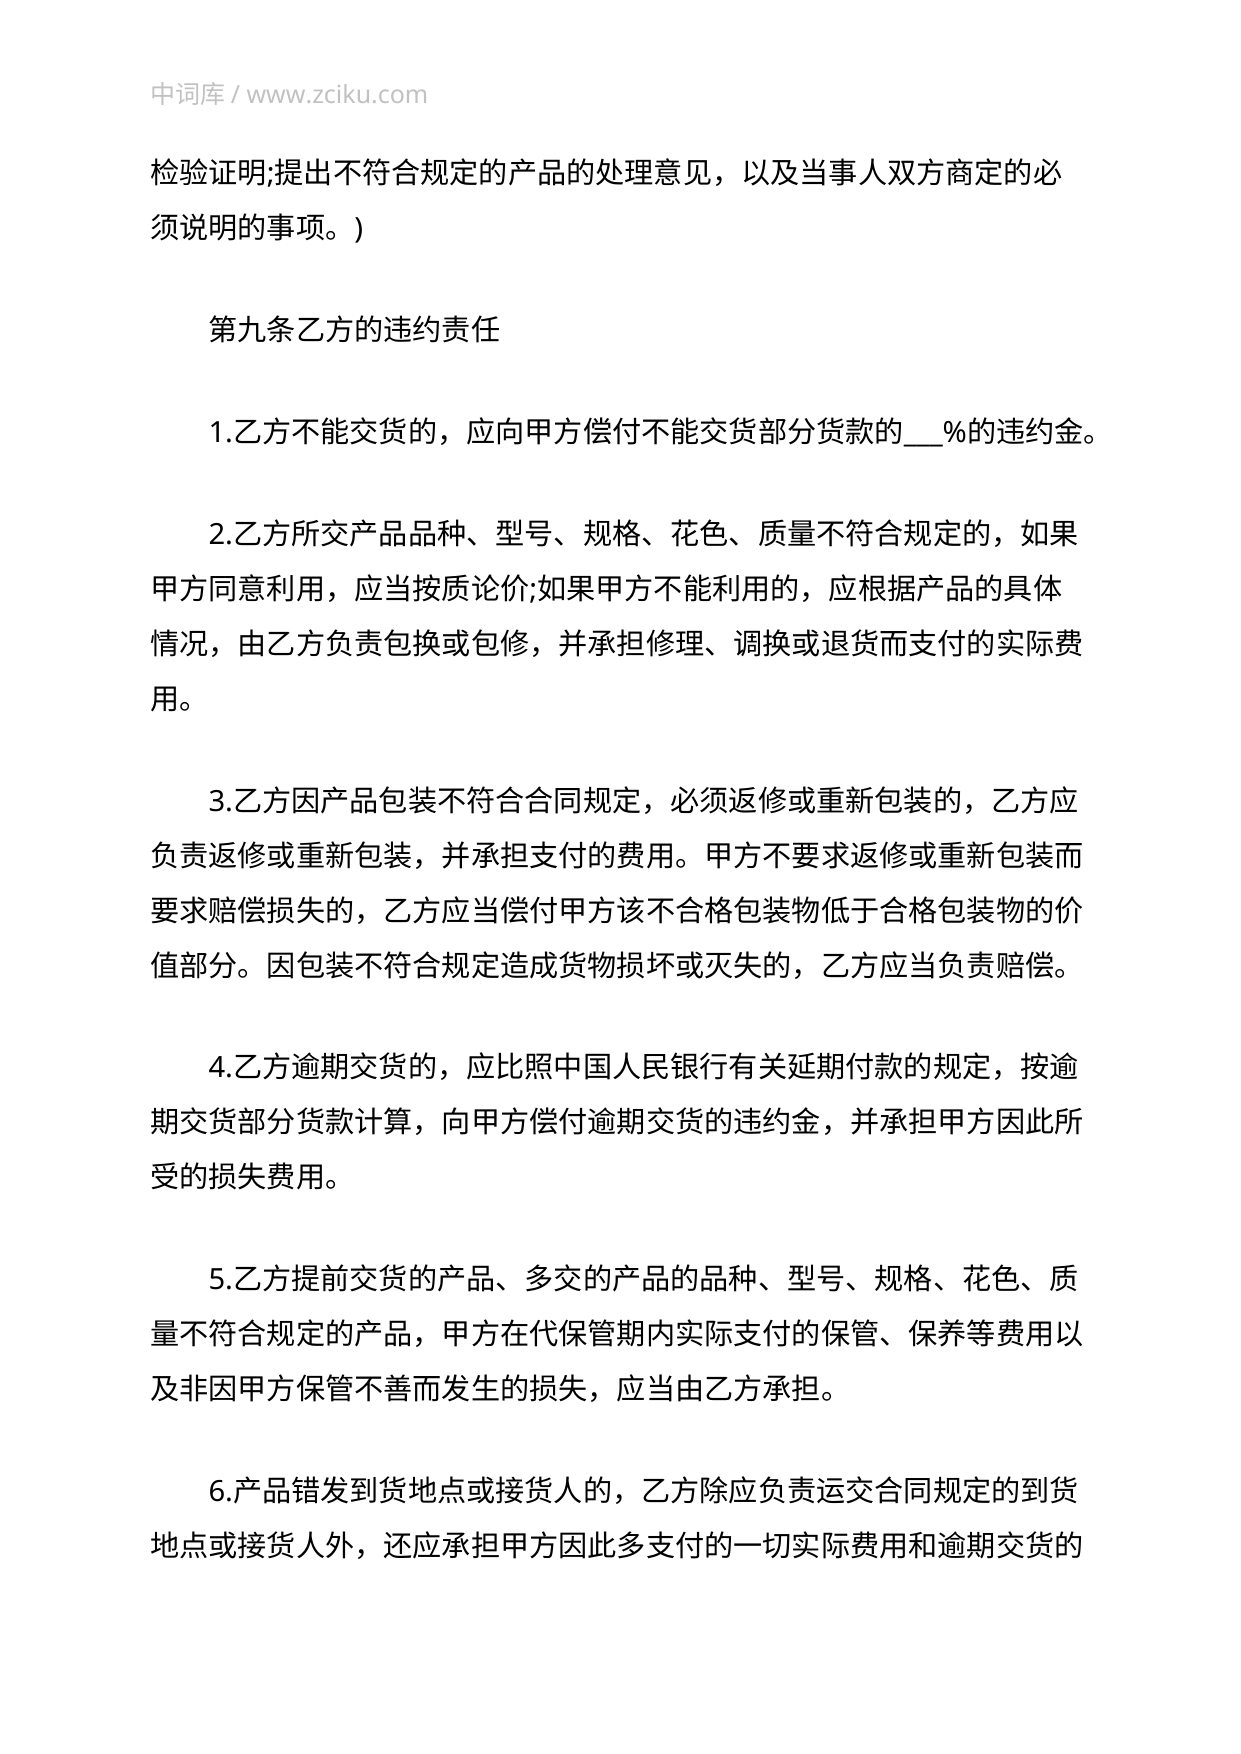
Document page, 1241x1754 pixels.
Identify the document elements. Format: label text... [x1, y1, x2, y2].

text 1.乙方不能交货的，应向甲方偿付不能交货部分货款的___%的违约金。 [150, 409, 1090, 451]
text 4.乙方逾期交货的，应比照中国人民银行有关延期付款的规定，按逾期交货部分货款计算，向甲方偿付逾期交货的违约金，并承担甲方因此所受的损失费用。 [150, 1044, 1090, 1196]
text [150, 150, 1090, 247]
text 5.乙方提前交货的产品、多交的产品的品种、型号、规格、花色、质量不符合规定的产品，甲方在代保管期内实际支付的保管、保养等费用以及非因甲方保管不善而发生的损失，应当由乙方承担。 [150, 1256, 1090, 1408]
text 第九条乙方的违约责任 [150, 307, 1090, 349]
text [150, 1467, 1090, 1564]
text 3.乙方因产品包装不符合合同规定，必须返修或重新包装的，乙方应负责返修或重新包装，并承担支付的费用。甲方不要求返修或重新包装而要求赔偿损失的，乙方应当偿付甲方该不合格包装物低于合格包装物的价值部分。因包装不符合规定造成货物损坏或灭失的，乙方应当负责赔偿。 [150, 777, 1090, 984]
text 2.乙方所交产品品种、型号、规格、花色、质量不符合规定的，如果甲方同意利用，应当按质论价;如果甲方不能利用的，应根据产品的具体情况，由乙方负责包换或包修，并承担修理、调换或退货而支付的实际费用。 [150, 511, 1090, 718]
